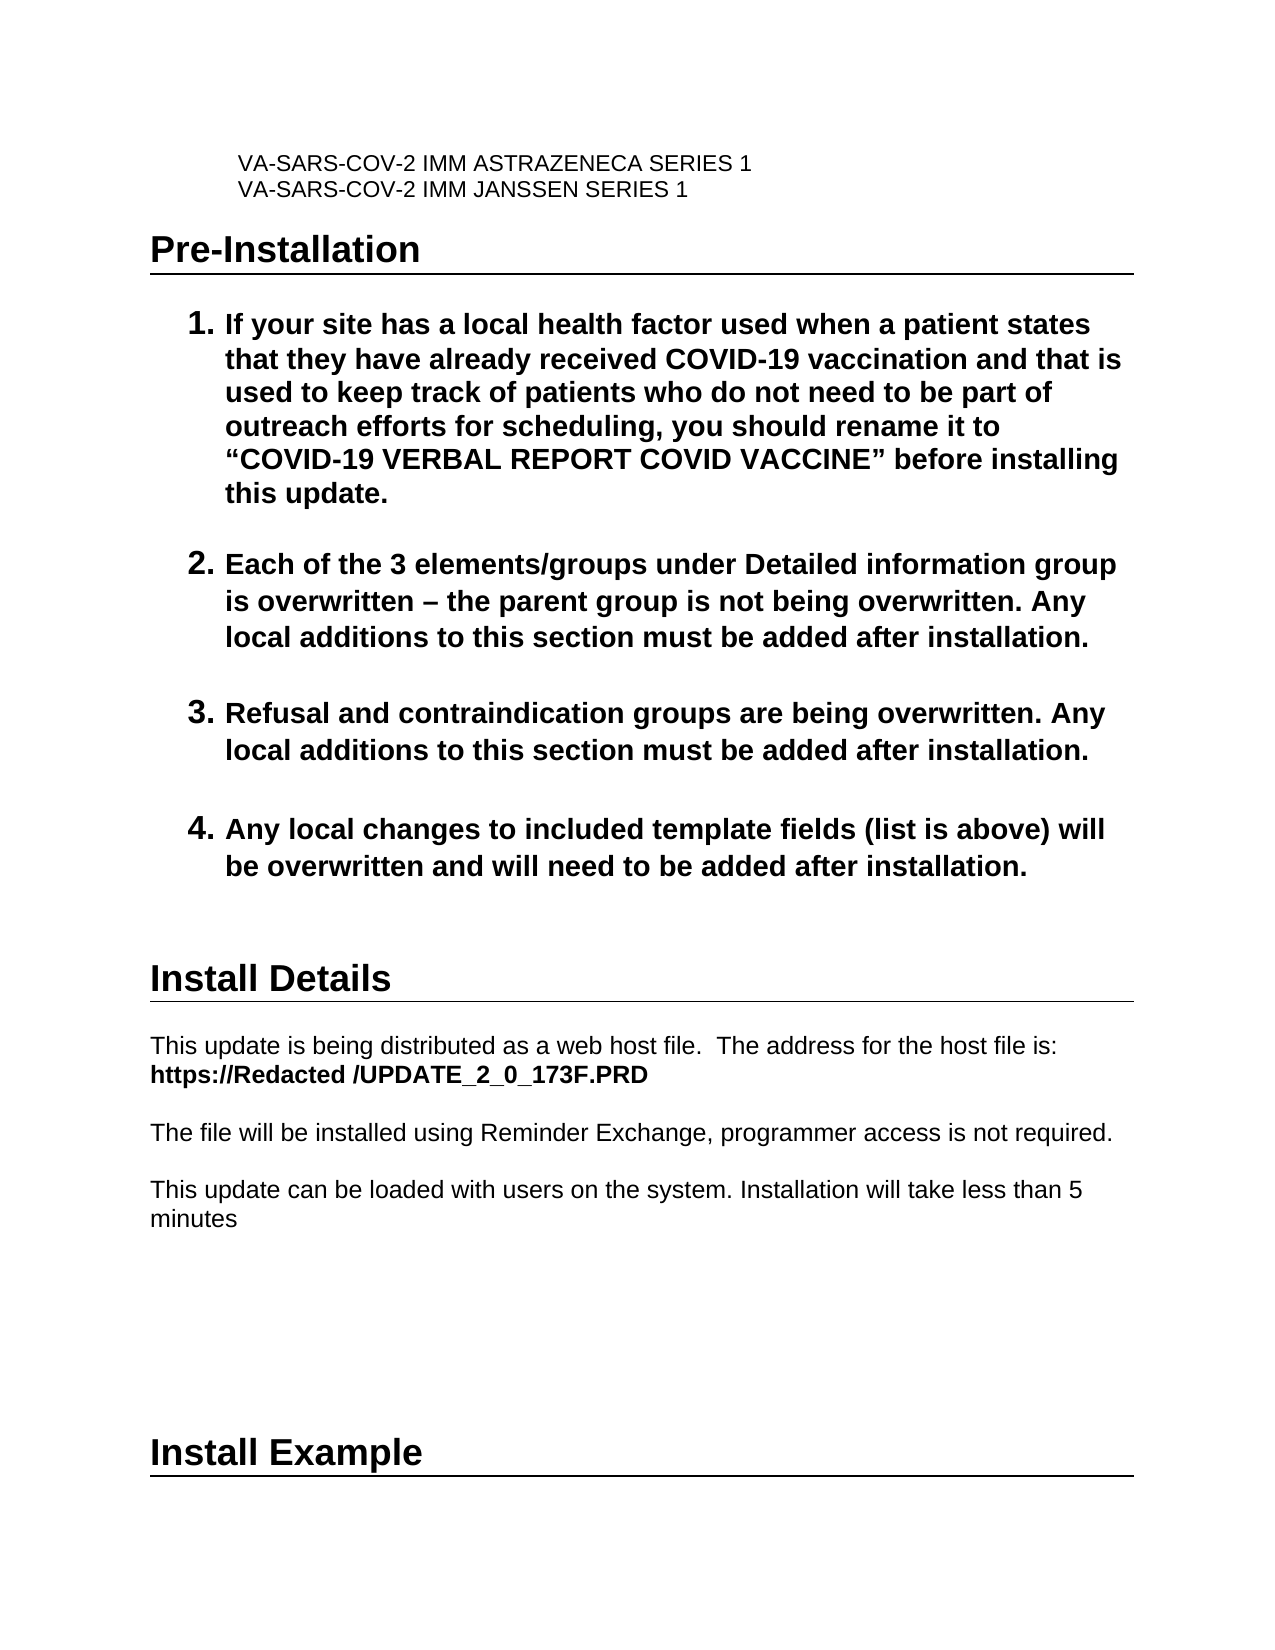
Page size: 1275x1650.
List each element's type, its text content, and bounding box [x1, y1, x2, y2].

list If your site has a local health factor used when a patient states that they have already received COVID-19 vaccination and that is used to keep track of patients who do not need to be part of outreach efforts for scheduling, you should rename it to “COVID-19 VERBAL REPORT COVID VACCINE” before installing this update. [187, 303, 1134, 509]
list Each of the 3 elements/groups under Detailed information group is overwritten – the parent group is not being overwritten. Any local additions to this section must be added after installation. [187, 543, 1134, 654]
subtitle Pre-Installation [150, 228, 1134, 273]
list Refusal and contraindication groups are being overwritten. Any local additions to this section must be added after installation. [187, 692, 1134, 767]
text The file will be installed using Reminder Exchange, programmer access is not required. [150, 1117, 1134, 1146]
text VA-SARS-COV-2 IMM JANSSEN SERIES 1 [225, 176, 1134, 203]
text This update can be loaded with users on the system. Installation will take less than 5 minutes [150, 1175, 1134, 1232]
subtitle Install Details [150, 956, 1134, 1001]
text This update is being distributed as a web host file. The address for the host file is: https://Redacted /UPDATE_2_0_173F.PRD [150, 1031, 1134, 1089]
text VA-SARS-COV-2 IMM ASTRAZENECA SERIES 1 [225, 150, 1134, 176]
list Any local changes to included template fields (list is above) will be overwritten and will need to be added after installation. [187, 808, 1134, 883]
subtitle Install Example [150, 1430, 1134, 1475]
